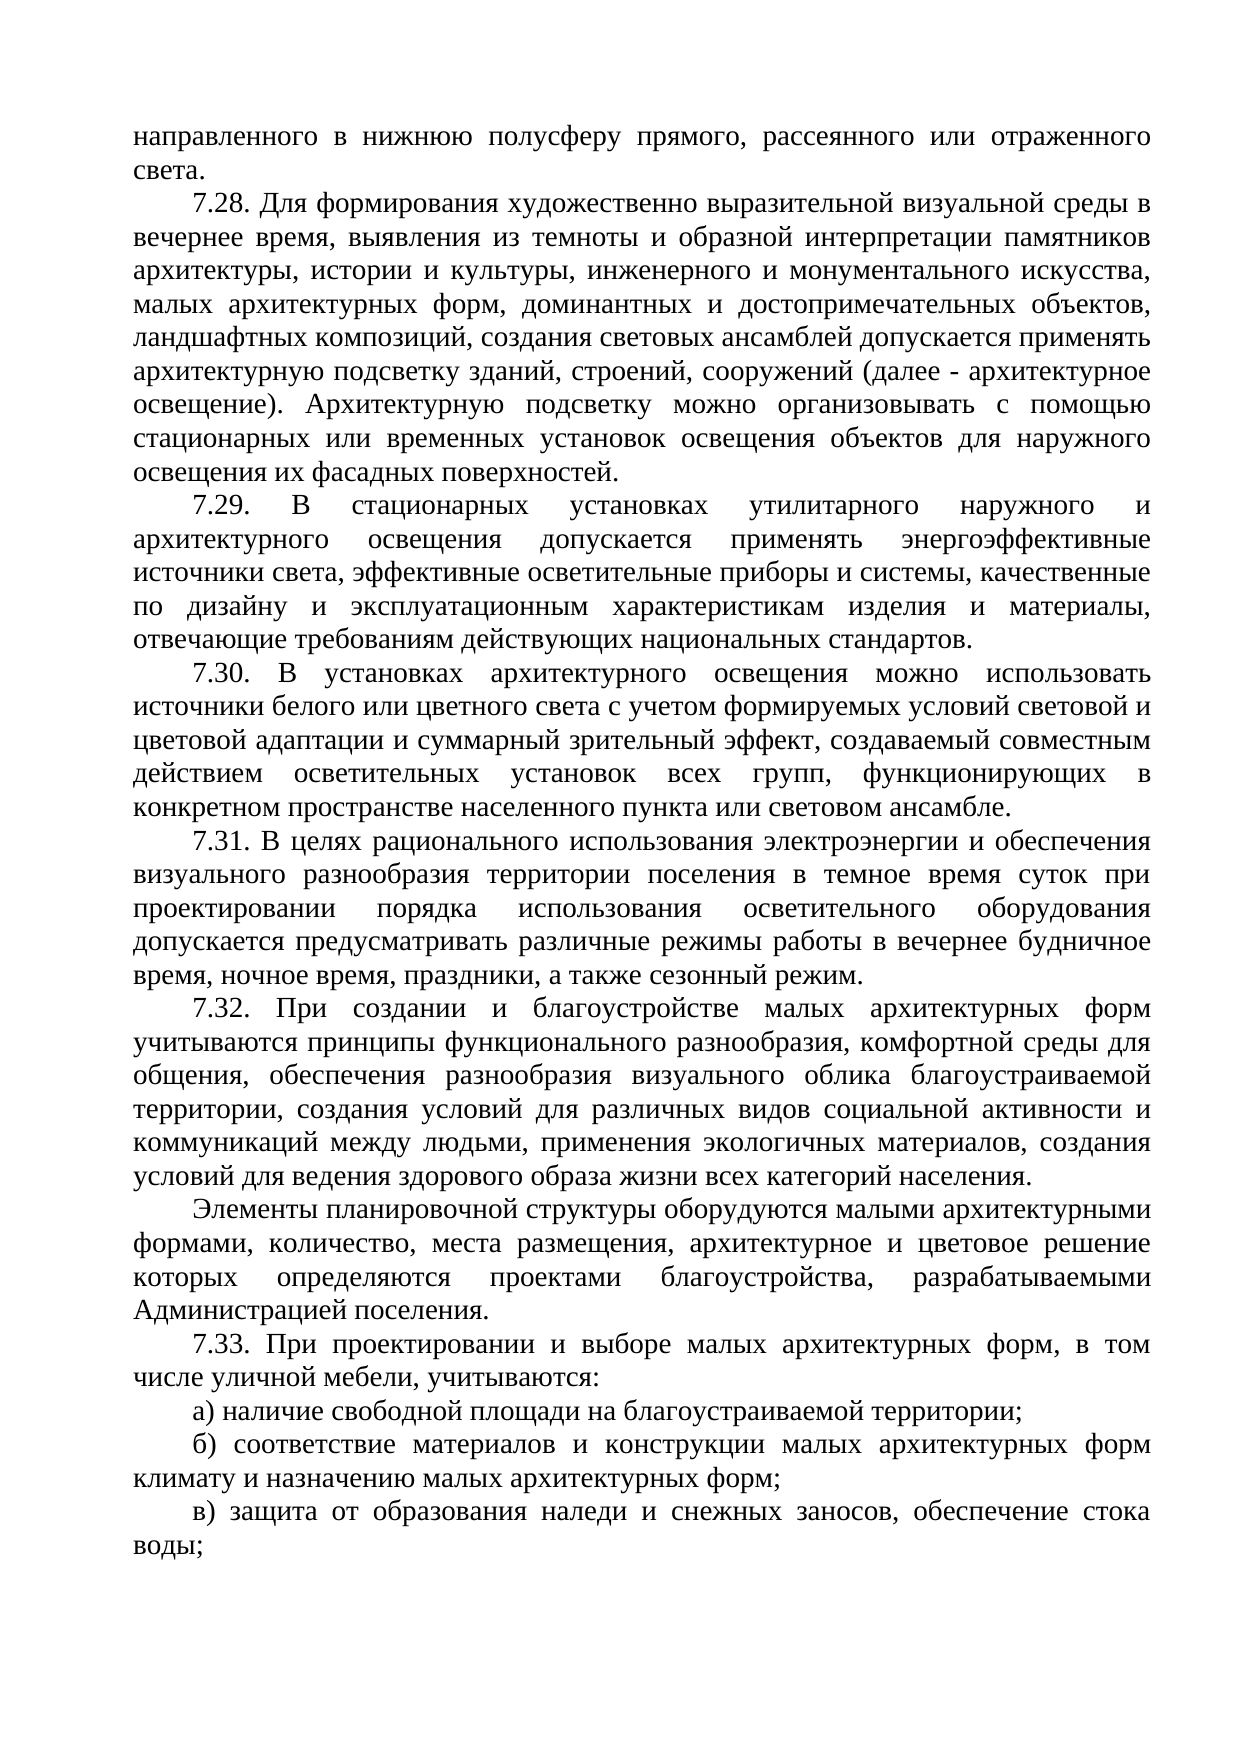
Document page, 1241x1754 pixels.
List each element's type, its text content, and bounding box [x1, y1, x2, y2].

text 7.28. Для формирования художественно выразительной визуальной среды в вечернее время, выявления из темноты и образной интерпретации памятников архитектуры, истории и культуры, инженерного и монументального искусства, малых архитектурных форм, доминантных и достопримечательных объектов, ландшафтных композиций, создания световых ансамблей допускается применять архитектурную подсветку зданий, строений, сооружений (далее - архитектурное освещение). Архитектурную подсветку можно организовывать с помощью стационарных или временных установок освещения объектов для наружного освещения их фасадных поверхностей. [133, 185, 1152, 487]
text 7.33. При проектировании и выборе малых архитектурных форм, в том числе уличной мебели, учитываются: [133, 1326, 1152, 1393]
text Элементы планировочной структуры оборудуются малыми архитектурными формами, количество, места размещения, архитектурное и цветовое решение которых определяются проектами благоустройства, разрабатываемыми Администрацией поселения. [133, 1192, 1152, 1326]
text 7.32. При создании и благоустройстве малых архитектурных форм учитываются принципы функционального разнообразия, комфортной среды для общения, обеспечения разнообразия визуального облика благоустраиваемой территории, создания условий для различных видов социальной активности и коммуникаций между людьми, применения экологичных материалов, создания условий для ведения здорового образа жизни всех категорий населения. [133, 990, 1152, 1192]
text б) соответствие материалов и конструкции малых архитектурных форм климату и назначению малых архитектурных форм; [133, 1426, 1152, 1493]
text а) наличие свободной площади на благоустраиваемой территории; [133, 1393, 1152, 1426]
text 7.29. В стационарных установках утилитарного наружного и архитектурного освещения допускается применять энергоэффективные источники света, эффективные осветительные приборы и системы, качественные по дизайну и эксплуатационным характеристикам изделия и материалы, отвечающие требованиям действующих национальных стандартов. [133, 487, 1152, 655]
text 7.31. В целях рационального использования электроэнергии и обеспечения визуального разнообразия территории поселения в темное время суток при проектировании порядка использования осветительного оборудования допускается предусматривать различные режимы работы в вечернее будничное время, ночное время, праздники, а также сезонный режим. [133, 823, 1152, 990]
text в) защита от образования наледи и снежных заносов, обеспечение стока воды; [133, 1493, 1152, 1561]
text 7.30. В установках архитектурного освещения можно использовать источники белого или цветного света с учетом формируемых условий световой и цветовой адаптации и суммарный зрительный эффект, создаваемый совместным действием осветительных установок всех групп, функционирующих в конкретном пространстве населенного пункта или световом ансамбле. [133, 655, 1152, 823]
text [133, 118, 1152, 185]
